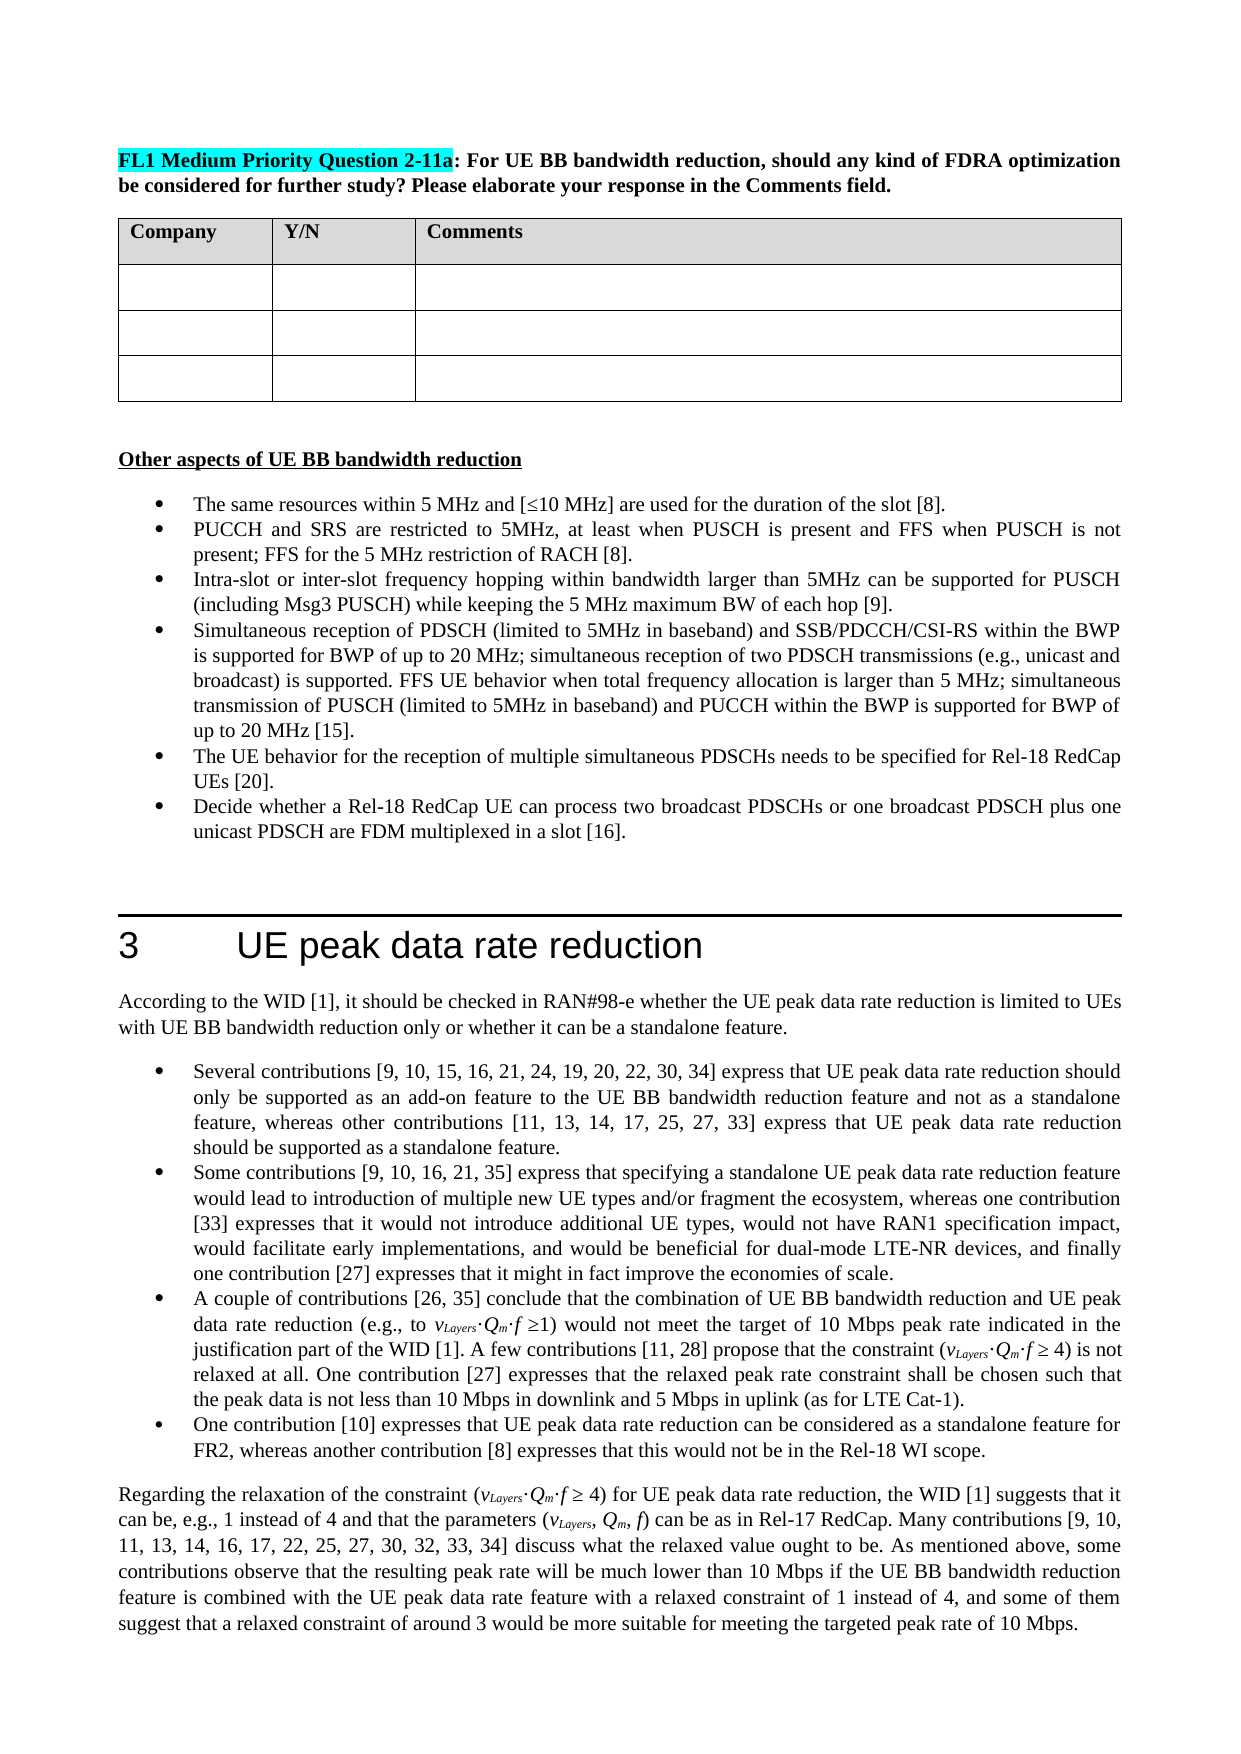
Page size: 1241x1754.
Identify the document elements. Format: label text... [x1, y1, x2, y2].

text FL1 Medium Priority Question 2-11a: For UE BB bandwidth reduction, should any kind of FDRA optimization be considered for further study? Please elaborate your response in the Comments field. [118, 147, 1122, 197]
list One contribution [10] expresses that UE peak data rate reduction can be considered as a standalone feature for FR2, whereas another contribution [8] expresses that this would not be in the Rel-18 WI scope. [156, 1412, 1122, 1462]
table_cell [273, 356, 415, 401]
table_header Y/N [273, 219, 415, 264]
text Other aspects of UE BB bandwidth reduction [118, 447, 1122, 471]
table_cell [416, 311, 1121, 355]
list Simultaneous reception of PDSCH (limited to 5MHz in baseband) and SSB/PDCCH/CSI-RS within the BWP is supported for BWP of up to 20 MHz; simultaneous reception of two PDSCH transmissions (e.g., unicast and broadcast) is supported. FFS UE behavior when total frequency allocation is larger than 5 MHz; simultaneous transmission of PUSCH (limited to 5MHz in baseband) and PUCCH within the BWP is supported for BWP of up to 20 MHz [15]. [156, 617, 1122, 742]
text Regarding the relaxation of the constraint (vLayers·Qm·f ≥ 4) for UE peak data rate reduction, the WID [1] suggests that it can be, e.g., 1 instead of 4 and that the parameters (vLayers, Qm, f) can be as in Rel-17 RedCap. Many contributions [9, 10, 11, 13, 14, 16, 17, 22, 25, 27, 30, 32, 33, 34] discuss what the relaxed value ought to be. As mentioned above, some contributions observe that the resulting peak rate will be much lower than 10 Mbps if the UE BB bandwidth reduction feature is combined with the UE peak data rate feature with a relaxed constraint of 1 instead of 4, and some of them suggest that a relaxed constraint of around 3 would be more suitable for meeting the targeted peak rate of 10 Mbps. [118, 1481, 1122, 1635]
table_header Company [119, 219, 272, 264]
list The UE behavior for the reception of multiple simultaneous PDSCHs needs to be specified for Rel-18 RedCap UEs [20]. [156, 743, 1122, 793]
subtitle 3 UE peak data rate reduction [118, 917, 1122, 967]
list Some contributions [9, 10, 16, 21, 35] express that specifying a standalone UE peak data rate reduction feature would lead to introduction of multiple new UE types and/or fragment the ecosystem, whereas one contribution [33] expresses that it would not introduce additional UE types, would not have RAN1 specification impact, would facilitate early implementations, and would be beneficial for dual-mode LTE-NR devices, and finally one contribution [27] expresses that it might in fact improve the economies of scale. [156, 1160, 1122, 1285]
list PUCCH and SRS are restricted to 5MHz, at least when PUSCH is present and FFS when PUSCH is not present; FFS for the 5 MHz restriction of RACH [8]. [156, 517, 1122, 566]
table_cell [416, 265, 1121, 309]
table_cell [273, 311, 415, 355]
table_cell [273, 265, 415, 309]
table_cell [119, 311, 272, 355]
table_header Comments [416, 219, 1121, 264]
list Decide whether a Rel-18 RedCap UE can process two broadcast PDSCHs or one broadcast PDSCH plus one unicast PDSCH are FDM multiplexed in a slot [16]. [156, 794, 1122, 843]
list Several contributions [9, 10, 15, 16, 21, 24, 19, 20, 22, 30, 34] express that UE peak data rate reduction should only be supported as an add-on feature to the UE BB bandwidth reduction feature and not as a standalone feature, whereas other contributions [11, 13, 14, 17, 25, 27, 33] express that UE peak data rate reduction should be supported as a standalone feature. [156, 1059, 1122, 1159]
list A couple of contributions [26, 35] conclude that the combination of UE BB bandwidth reduction and UE peak data rate reduction (e.g., to vLayers·Qm·f ≥1) would not meet the target of 10 Mbps peak rate indicated in the justification part of the WID [1]. A few contributions [11, 28] propose that the constraint (vLayers·Qm·f ≥ 4) is not relaxed at all. One contribution [27] expresses that the relaxed peak rate constraint shall be chosen such that the peak data is not less than 10 Mbps in downlink and 5 Mbps in uplink (as for LTE Cat-1). [156, 1286, 1122, 1411]
list Intra-slot or inter-slot frequency hopping within bandwidth larger than 5MHz can be supported for PUSCH (including Msg3 PUSCH) while keeping the 5 MHz maximum BW of each hop [9]. [156, 567, 1122, 616]
table_cell [416, 356, 1121, 401]
table_cell [119, 265, 272, 309]
table_cell [119, 356, 272, 401]
text According to the WID [1], it should be checked in RAN#98-e whether the UE peak data rate reduction is limited to UEs with UE BB bandwidth reduction only or whether it can be a standalone feature. [118, 989, 1122, 1039]
list The same resources within 5 MHz and [≤10 MHz] are used for the duration of the slot [8]. [156, 491, 1122, 516]
